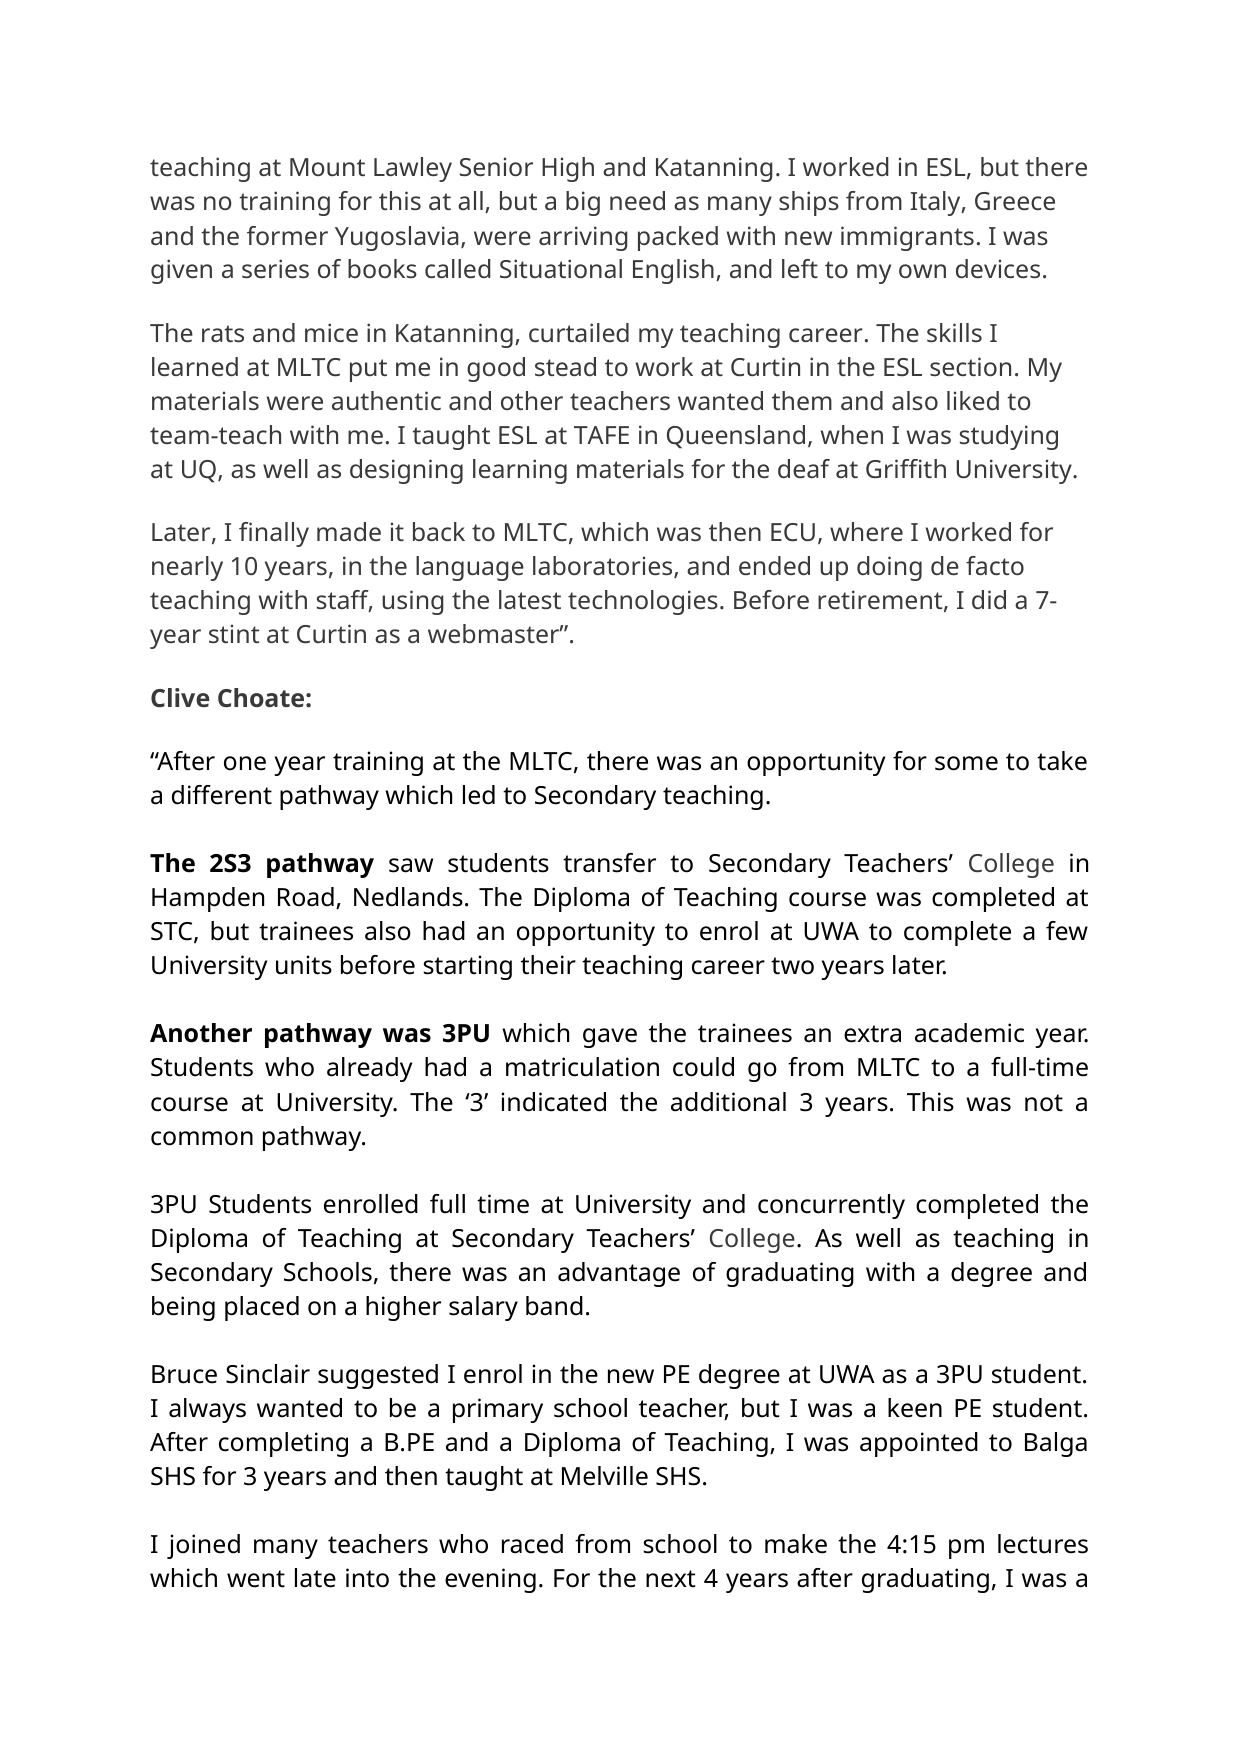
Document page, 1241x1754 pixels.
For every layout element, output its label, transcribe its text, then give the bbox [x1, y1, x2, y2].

text “After one year training at the MLTC, there was an opportunity for some to take a different pathway which led to Secondary teaching. [150, 743, 1090, 812]
text The rats and mice in Katanning, curtailed my teaching career. The skills I learned at MLTC put me in good stead to work at Curtin in the ESL section. My materials were authentic and other teachers wanted them and also liked to team-teach with me. I taught ESL at TAFE in Queensland, when I was studying at UQ, as well as designing learning materials for the deaf at Griffith University. [150, 315, 1090, 486]
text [150, 150, 1090, 286]
text 3PU Students enrolled full time at University and concurrently completed the Diploma of Teaching at Secondary Teachers’ College. As well as teaching in Secondary Schools, there was an advantage of graduating with a degree and being placed on a higher salary band. [150, 1186, 1090, 1323]
text Another pathway was 3PU which gave the trainees an extra academic year. Students who already had a matriculation could go from MLTC to a full-time course at University. The ‘3’ indicated the additional 3 years. This was not a common pathway. [150, 1016, 1090, 1152]
text Clive Choate: [150, 680, 1090, 714]
text The 2S3 pathway saw students transfer to Secondary Teachers’ College in Hampden Road, Nedlands. The Diploma of Teaching course was completed at STC, but trainees also had an opportunity to enrol at UWA to complete a few University units before starting their teaching career two years later. [150, 846, 1090, 982]
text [150, 1527, 1090, 1595]
text Bruce Sinclair suggested I enrol in the new PE degree at UWA as a 3PU student. I always wanted to be a primary school teacher, but I was a keen PE student. After completing a B.PE and a Diploma of Teaching, I was appointed to Balga SHS for 3 years and then taught at Melville SHS. [150, 1357, 1090, 1493]
text Later, I finally made it back to MLTC, which was then ECU, where I worked for nearly 10 years, in the language laboratories, and ended up doing de facto teaching with staff, using the latest technologies. Before retirement, I did a 7-year stint at Curtin as a webmaster”. [150, 515, 1090, 651]
